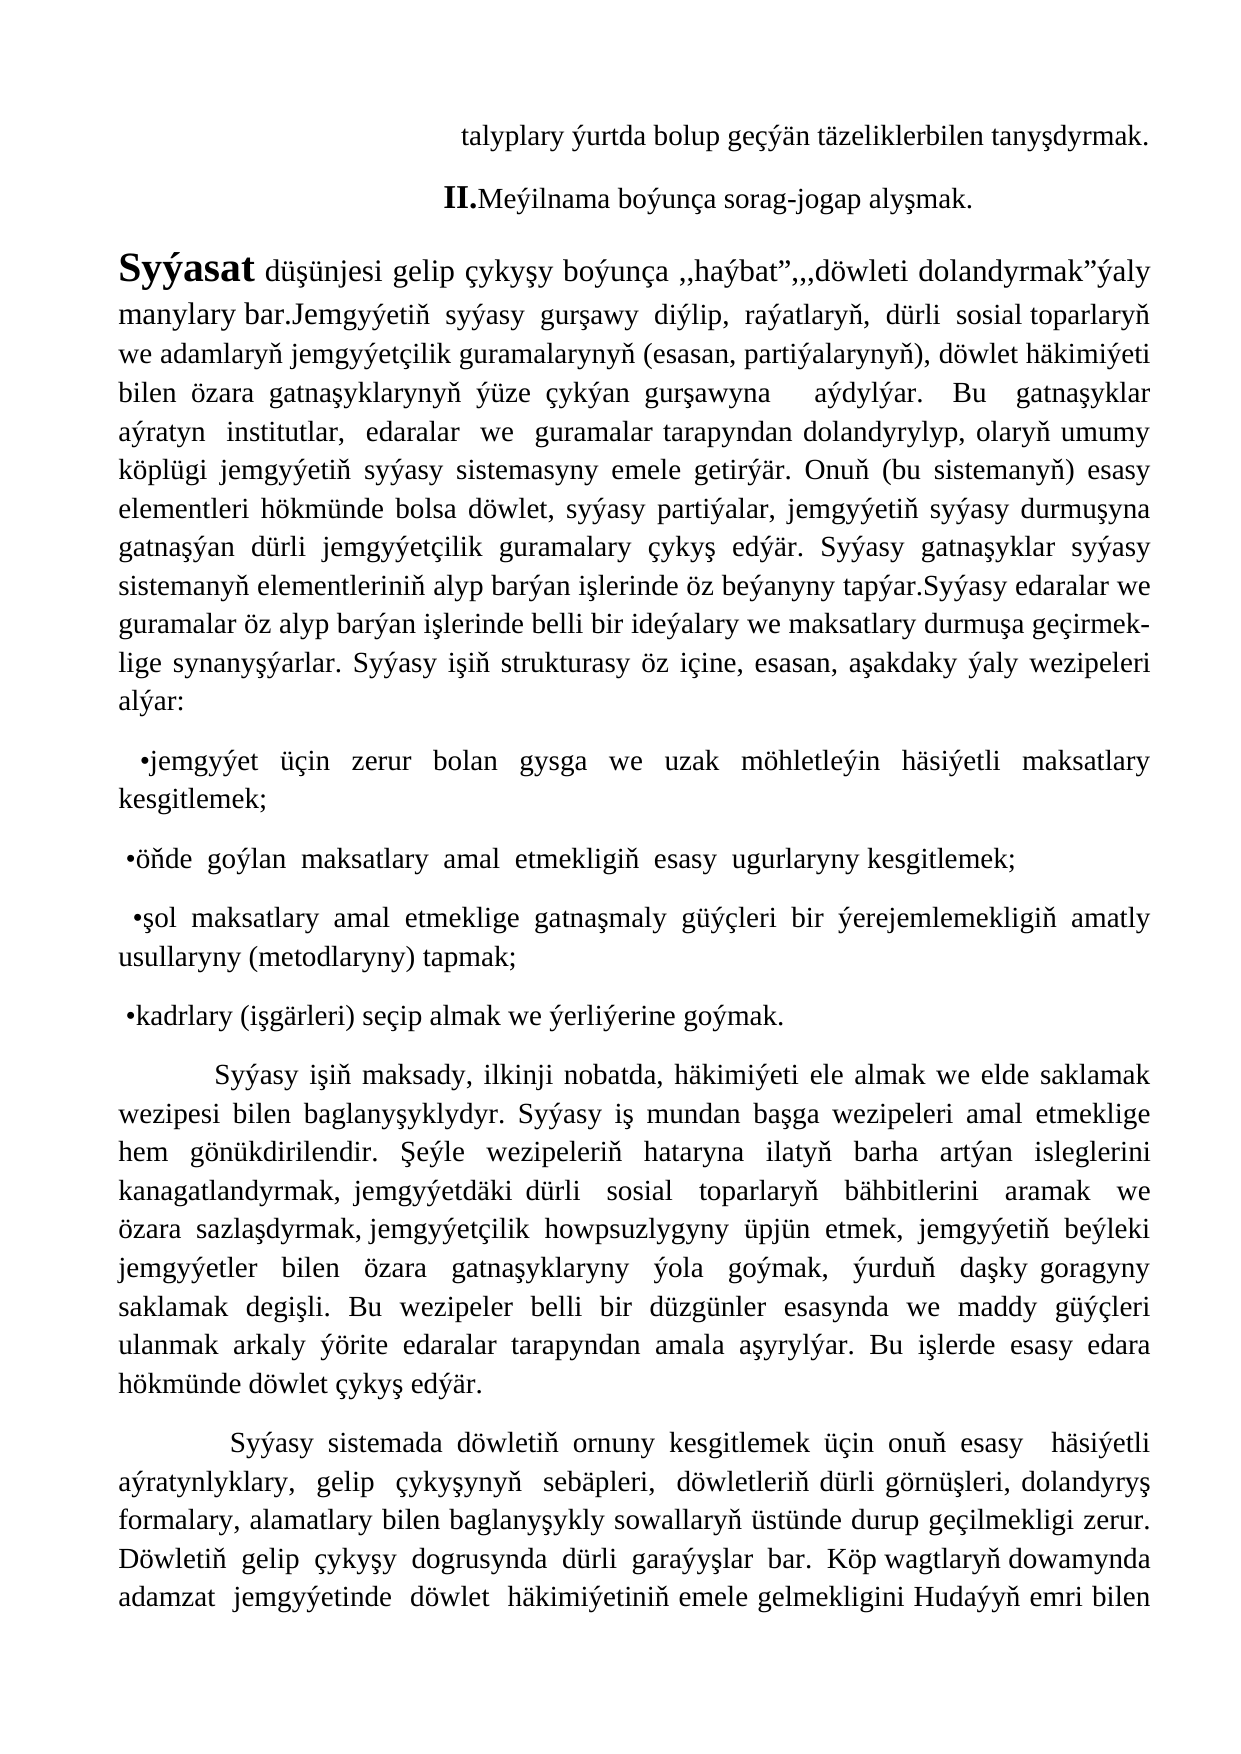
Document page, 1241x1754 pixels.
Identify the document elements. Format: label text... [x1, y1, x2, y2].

text Syýasy işiň maksady, ilkinji nobatda, häkimiýeti ele almak we elde saklamak wezipesi bilen baglanyşyklydyr. Syýasy iş mundan başga wezipeleri amal etmeklige hem gönükdirilendir. Şeýle wezipeleriň hataryna ilatyň barha artýan isleglerini kanagatlandyrmak, jemgyýetdäki dürli sosial toparlaryň bähbitlerini aramak we özara sazlaşdyrmak, jemgyýetçilik howpsuzlygyny üpjün etmek, jemgyýetiň beýleki jemgyýetler bilen özara gatnaşyklaryny ýola goýmak, ýurduň daşky goragyny saklamak degişli. Bu wezipeler belli bir düzgünler esasynda we maddy güýçleri ulanmak arkaly ýörite edaralar tarapyndan amala aşyrylýar. Bu işlerde esasy edara hökmünde döwlet çykyş edýär. [118, 1057, 1152, 1399]
text •jemgyýet üçin zerur bolan gysga we uzak möhletleýin häsiýetli maksatlary kesgitlemek; [118, 743, 1152, 815]
text •şol maksatlary amal etmeklige gatnaşmaly güýçleri bir ýerejemlemekligiň amatly usullaryny (metodlaryny) tapmak; [118, 900, 1152, 972]
text •öňde goýlan maksatlary amal etmekligiň esasy ugurlaryny kesgitlemek; [118, 841, 1152, 874]
text •kadrlary (işgärleri) seçip almak we ýerli­ýerine goýmak. [118, 998, 1152, 1032]
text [118, 1425, 1152, 1613]
text Syýasat düşünjesi gelip çykyşy boýunça ,,haýbat”,,,döwleti dolandyrmak”ýaly manylary bar.Jemgyýetiň syýasy gurşawy diýlip, raýatlaryň, dürli sosial toparlaryň we adamlaryň jemgyýetçilik guramalarynyň (esasan, partiýalarynyň), döwlet häkimiýeti bilen özara gatnaşyklarynyň ýüze çykýan gurşawyna aýdylýar. Bu gatnaşyklar aýratyn institutlar, edaralar we guramalar tarapyndan dolandyrylyp, olaryň umumy köplügi jemgyýetiň syýasy sistemasyny emele getirýär. Onuň (bu sistemanyň) esasy elementleri hökmünde bolsa döwlet, syýasy partiýalar, jemgyýetiň syýasy durmuşyna gatnaşýan dürli jemgyýetçilik guramalary çykyş edýär. Syýasy gatnaşyklar syýasy sistemanyň elementleriniň alyp barýan işlerinde öz beýanyny tapýar.Syýasy edaralar we guramalar öz alyp barýan işlerinde belli bir ideýalary we maksatlary durmuşa geçirmek-lige synanyşýarlar. Syýasy işiň strukturasy öz içine, esasan, aşakdaky ýaly wezipeleri alýar: [118, 242, 1152, 717]
text II.Meýilnama boýunça sorag-jogap alyşmak. [118, 177, 1152, 216]
text talyplary ýurtda bolup geçýän täzeliklerbilen tanyşdyrmak. [118, 118, 1152, 152]
